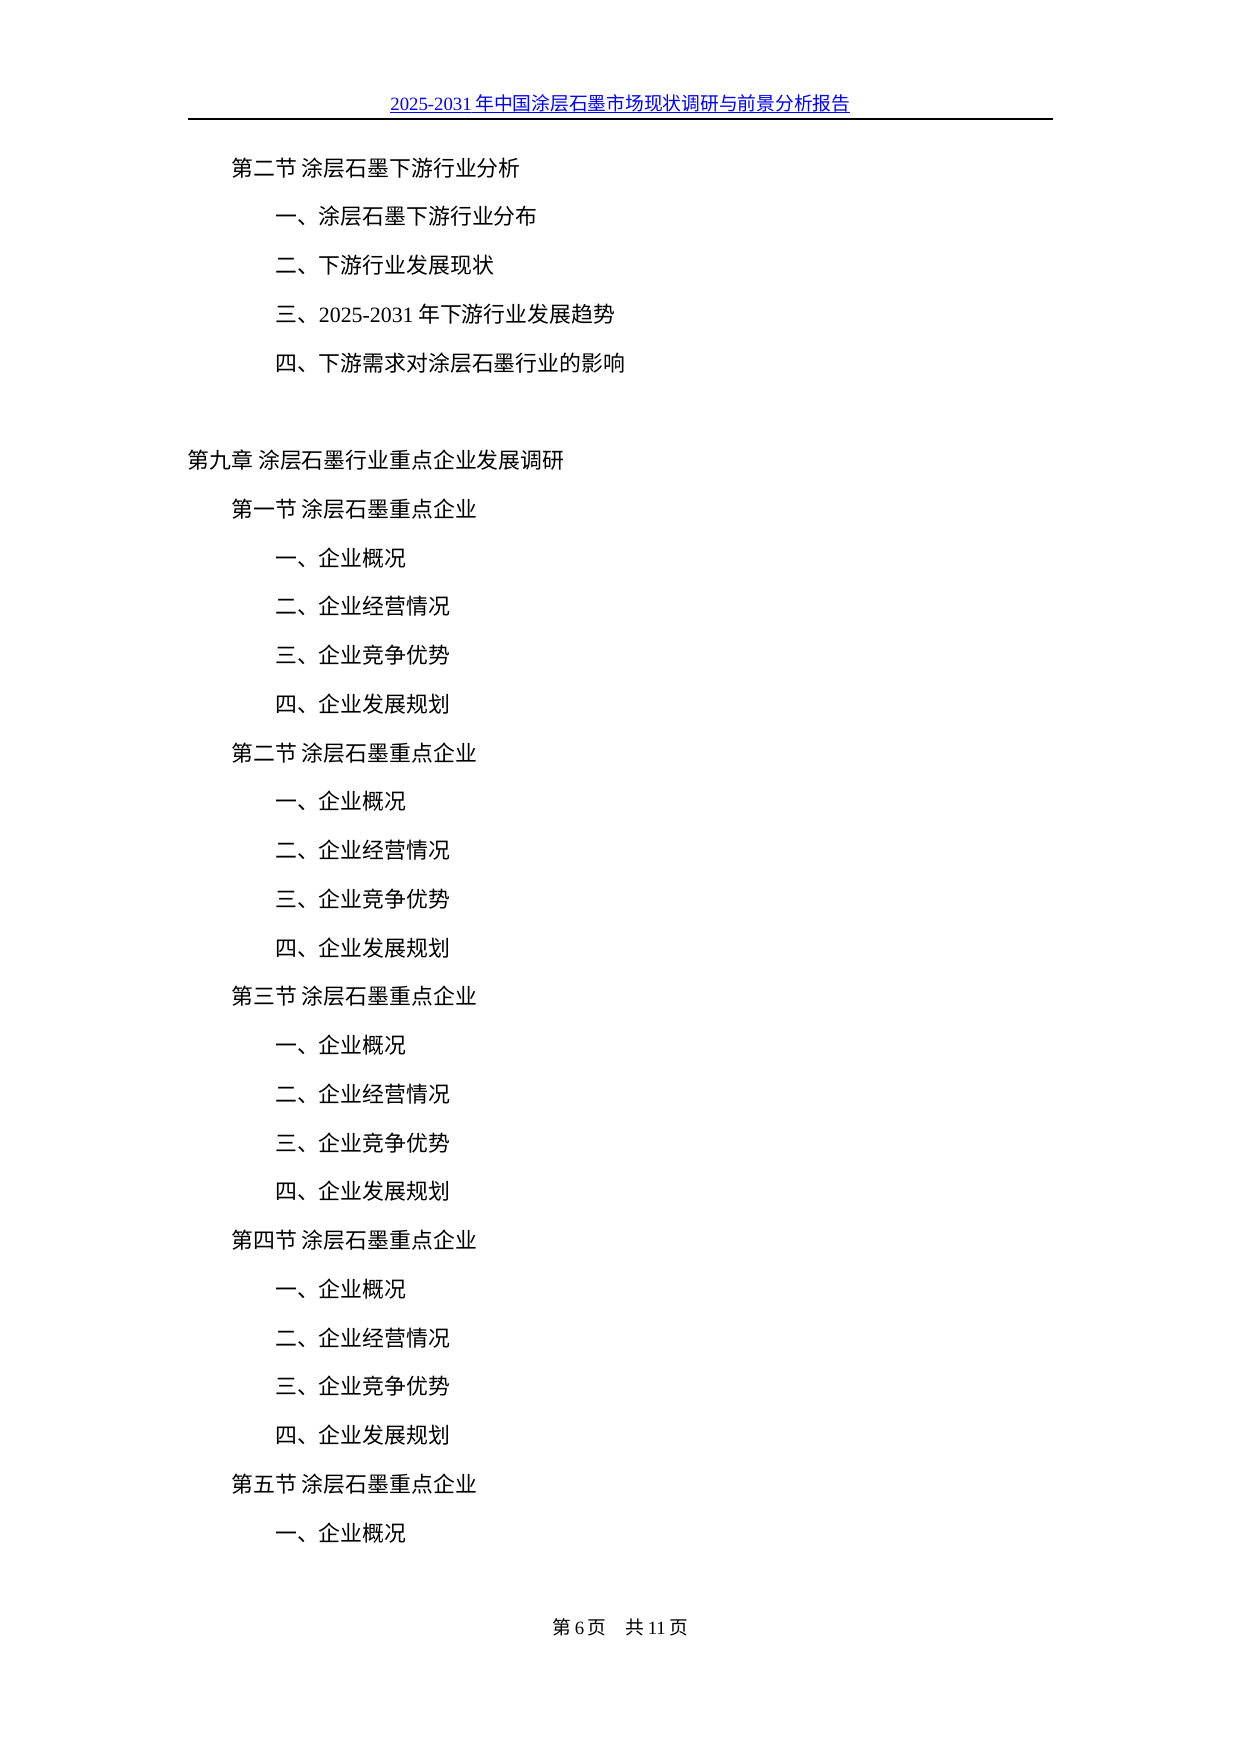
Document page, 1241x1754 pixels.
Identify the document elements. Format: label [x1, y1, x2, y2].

text [187, 150, 1053, 1548]
